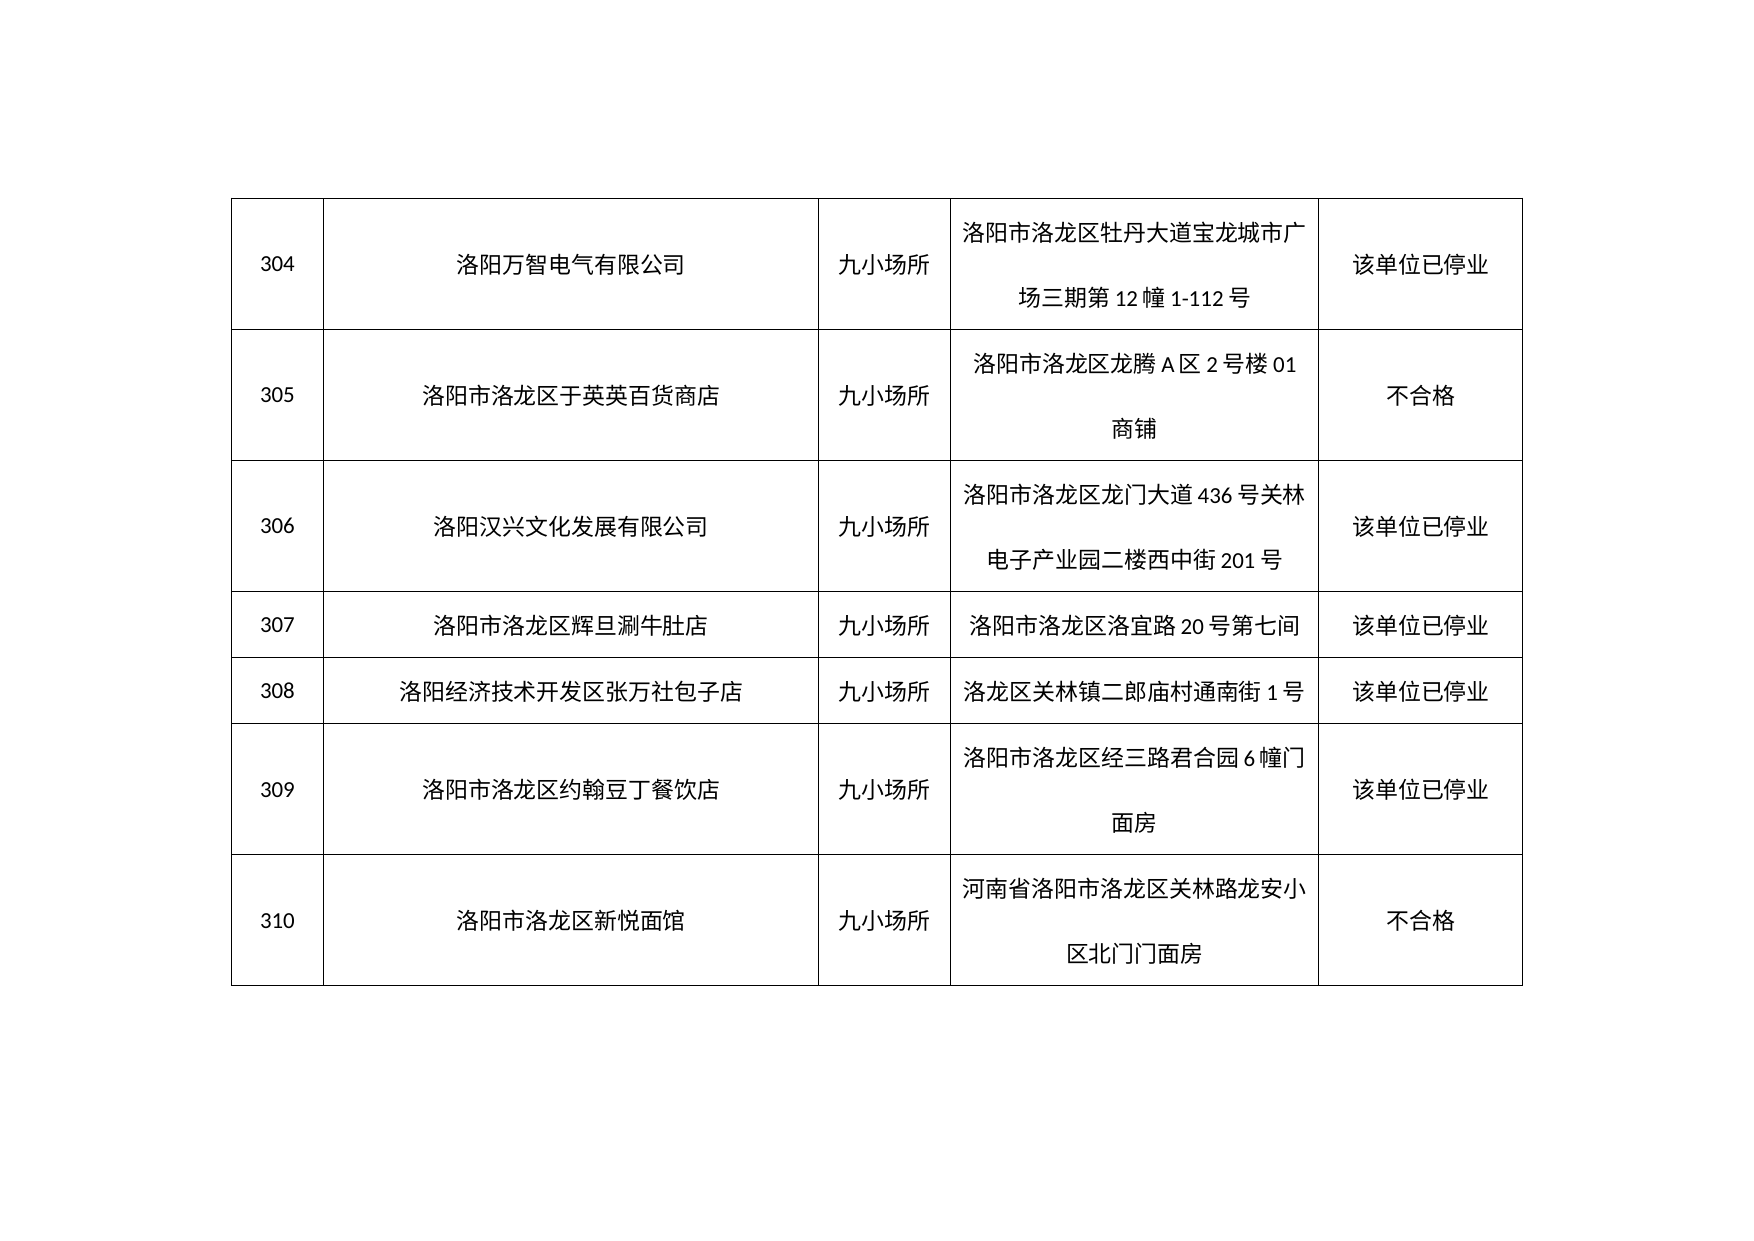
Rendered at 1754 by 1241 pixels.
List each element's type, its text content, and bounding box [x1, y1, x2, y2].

table_cell 九小场所 [819, 855, 950, 985]
table_cell 310 [232, 855, 323, 985]
table_cell 九小场所 [819, 330, 950, 460]
table_cell 该单位已停业 [1319, 724, 1522, 854]
table_cell 九小场所 [819, 461, 950, 591]
table_cell 洛阳市洛龙区龙门大道436号关林电子产业园二楼西中街201号 [951, 461, 1318, 591]
table_cell 九小场所 [819, 592, 950, 657]
table_cell 洛阳市洛龙区龙腾A区2号楼01商铺 [951, 330, 1318, 460]
table_cell 洛阳汉兴文化发展有限公司 [324, 461, 818, 591]
table_cell 306 [232, 461, 323, 591]
table_cell 该单位已停业 [1319, 461, 1522, 591]
table_cell 309 [232, 724, 323, 854]
table_cell 洛阳万智电气有限公司 [324, 199, 818, 329]
table_cell 洛阳市洛龙区洛宜路20号第七间 [951, 592, 1318, 657]
table_cell 洛阳市洛龙区于英英百货商店 [324, 330, 818, 460]
table_cell 该单位已停业 [1319, 592, 1522, 657]
table_cell 该单位已停业 [1319, 658, 1522, 723]
table_cell 洛阳市洛龙区辉旦涮牛肚店 [324, 592, 818, 657]
table_cell 307 [232, 592, 323, 657]
table_cell 洛阳市洛龙区经三路君合园6幢门面房 [951, 724, 1318, 854]
table_cell 洛阳市洛龙区约翰豆丁餐饮店 [324, 724, 818, 854]
table_cell 305 [232, 330, 323, 460]
table_cell 不合格 [1319, 330, 1522, 460]
table_cell 九小场所 [819, 724, 950, 854]
table_cell 河南省洛阳市洛龙区关林路龙安小区北门门面房 [951, 855, 1318, 985]
table_cell 洛阳市洛龙区牡丹大道宝龙城市广场三期第12幢1-112号 [951, 199, 1318, 329]
table_cell 洛阳经济技术开发区张万社包子店 [324, 658, 818, 723]
table_cell 该单位已停业 [1319, 199, 1522, 329]
table_cell 不合格 [1319, 855, 1522, 985]
table_cell 九小场所 [819, 658, 950, 723]
table_cell 洛阳市洛龙区新悦面馆 [324, 855, 818, 985]
table_cell 304 [232, 199, 323, 329]
table_cell 九小场所 [819, 199, 950, 329]
table_cell 308 [232, 658, 323, 723]
table_cell 洛龙区关林镇二郎庙村通南街1号 [951, 658, 1318, 723]
